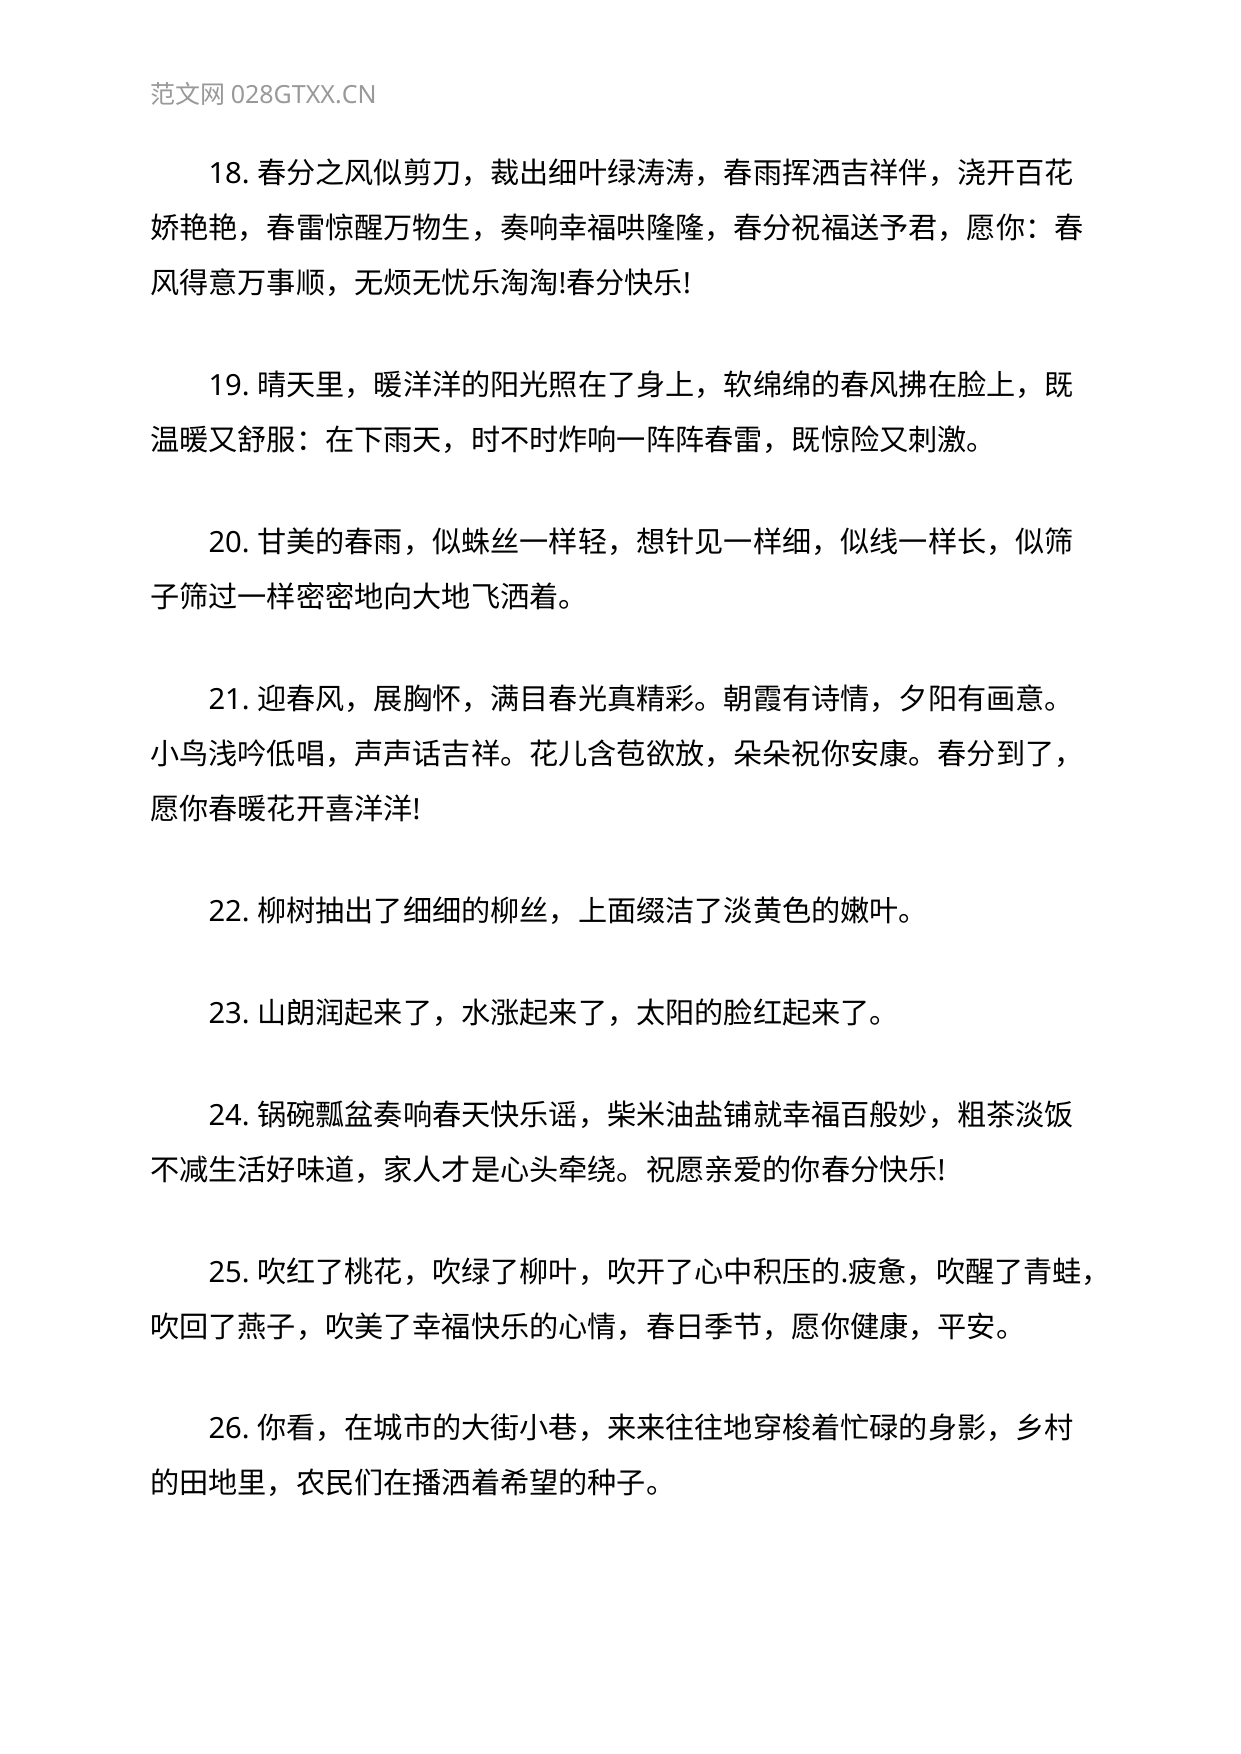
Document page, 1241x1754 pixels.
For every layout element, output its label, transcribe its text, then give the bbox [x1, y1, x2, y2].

text 21. 迎春风，展胸怀，满目春光真精彩。朝霞有诗情，夕阳有画意。小鸟浅吟低唱，声声话吉祥。花儿含苞欲放，朵朵祝你安康。春分到了，愿你春暖花开喜洋洋! [150, 675, 1090, 828]
text 18. 春分之风似剪刀，裁出细叶绿涛涛，春雨挥洒吉祥伴，浇开百花娇艳艳，春雷惊醒万物生，奏响幸福哄隆隆，春分祝福送予君，愿你：春风得意万事顺，无烦无忧乐淘淘!春分快乐! [150, 150, 1090, 302]
text 20. 甘美的春雨，似蛛丝一样轻，想针见一样细，似线一样长，似筛子筛过一样密密地向大地飞洒着。 [150, 519, 1090, 616]
text 22. 柳树抽出了细细的柳丝，上面缀洁了淡黄色的嫩叶。 [150, 887, 1090, 930]
text 26. 你看，在城市的大街小巷，来来往往地穿梭着忙碌的身影，乡村的田地里，农民们在播洒着希望的种子。 [150, 1405, 1090, 1502]
text 23. 山朗润起来了，水涨起来了，太阳的脸红起来了。 [150, 989, 1090, 1032]
text 24. 锅碗瓢盆奏响春天快乐谣，柴米油盐铺就幸福百般妙，粗茶淡饭不减生活好味道，家人才是心头牵绕。祝愿亲爱的你春分快乐! [150, 1091, 1090, 1189]
text 19. 晴天里，暖洋洋的阳光照在了身上，软绵绵的春风拂在脸上，既温暖又舒服：在下雨天，时不时炸响一阵阵春雷，既惊险又刺激。 [150, 362, 1090, 459]
text 25. 吹红了桃花，吹绿了柳叶，吹开了心中积压的.疲惫，吹醒了青蛙，吹回了燕子，吹美了幸福快乐的心情，春日季节，愿你健康，平安。 [150, 1248, 1090, 1346]
